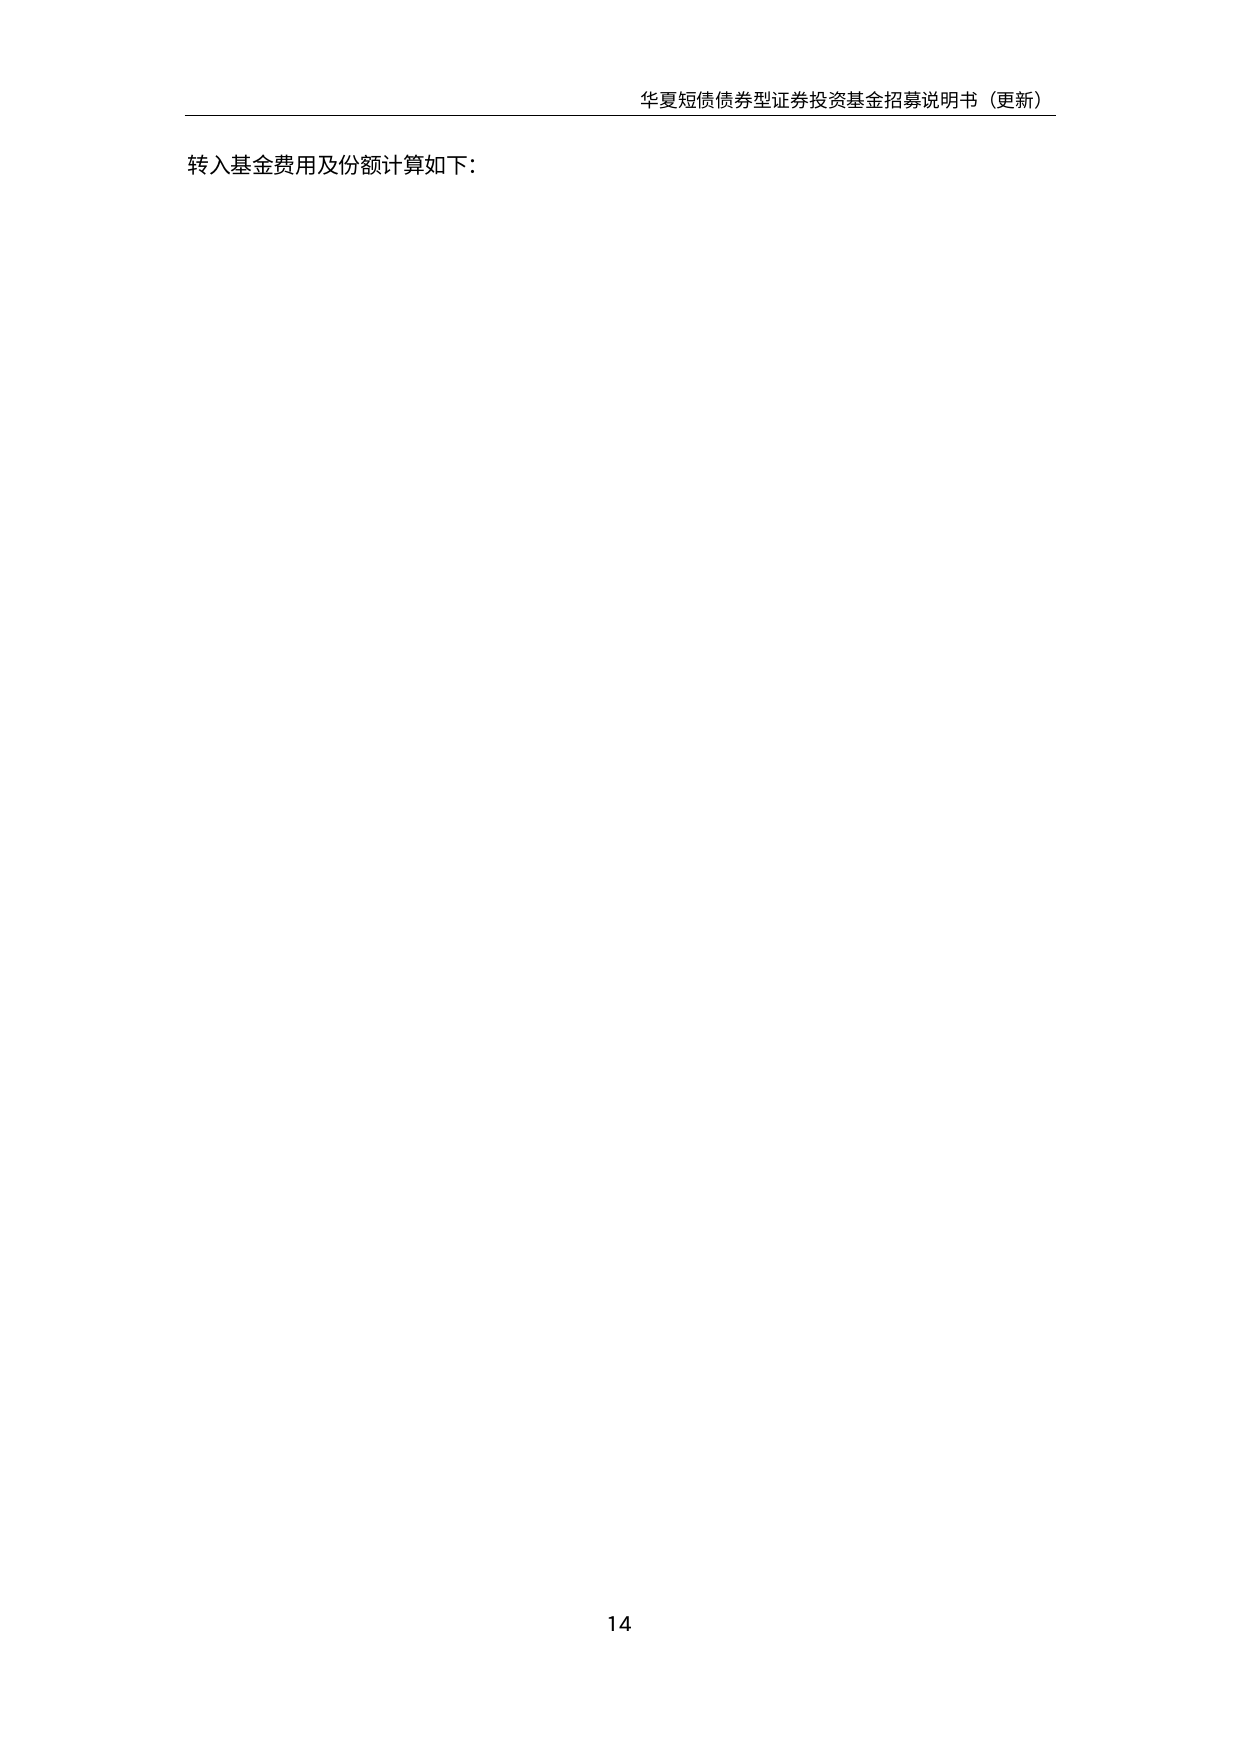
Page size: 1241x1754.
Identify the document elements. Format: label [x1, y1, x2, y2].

list [187, 148, 1054, 179]
